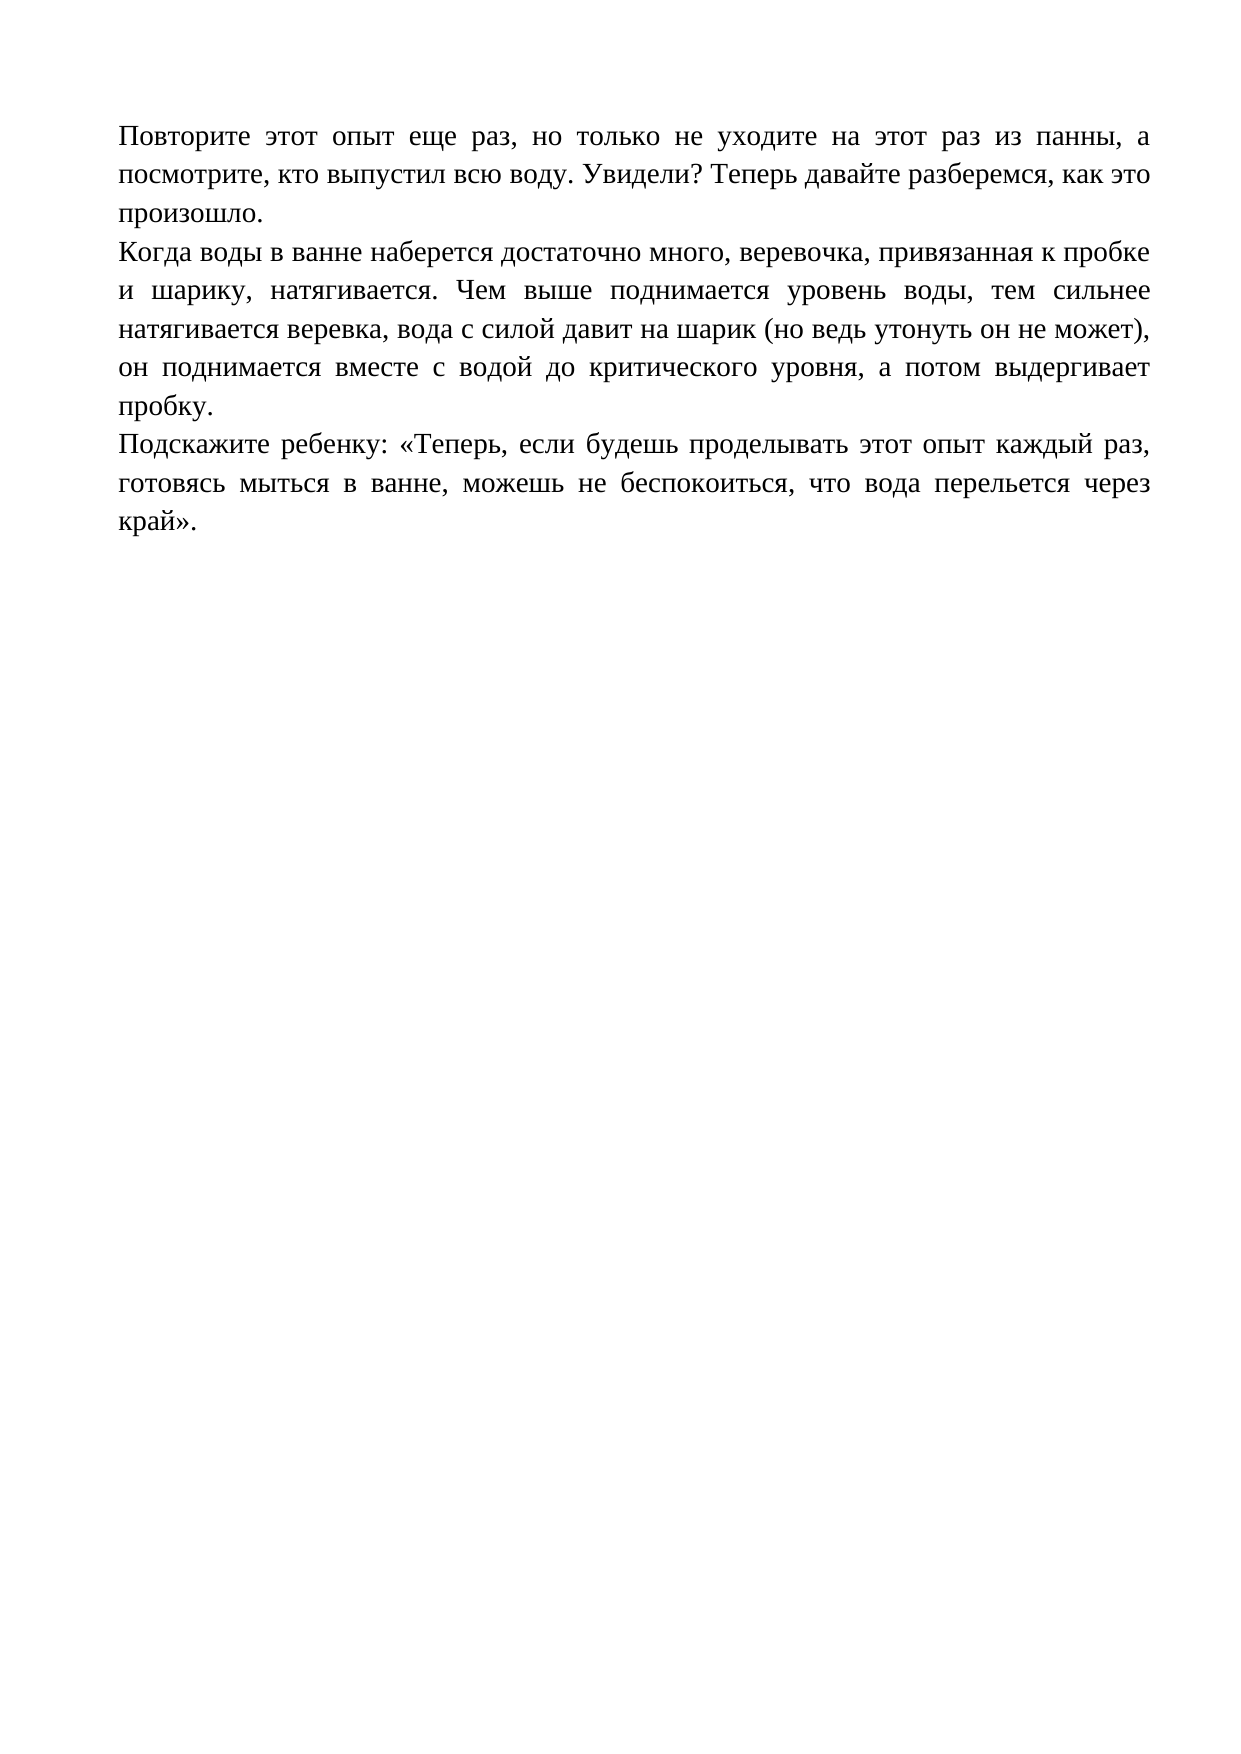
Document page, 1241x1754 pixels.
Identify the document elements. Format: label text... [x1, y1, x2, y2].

text Подскажите ребенку: «Теперь, если будешь проделывать этот опыт каждый раз, готовясь мыться в ванне, можешь не беспокоиться, что вода перельется через край». [118, 426, 1152, 537]
text Повторите этот опыт еще раз, но только не уходите на этот раз из панны, а посмотрите, кто выпустил всю воду. Увидели? Теперь давайте разберемся, как это произошло. [118, 118, 1152, 229]
text Когда воды в ванне наберется достаточно много, веревочка, привязанная к пробке и шарику, натягивается. Чем выше поднимается уровень воды, тем сильнее натягивается веревка, вода с силой давит на шарик (но ведь утонуть он не может), он поднимается вместе с водой до критического уровня, а потом выдергивает пробку. [118, 234, 1152, 421]
